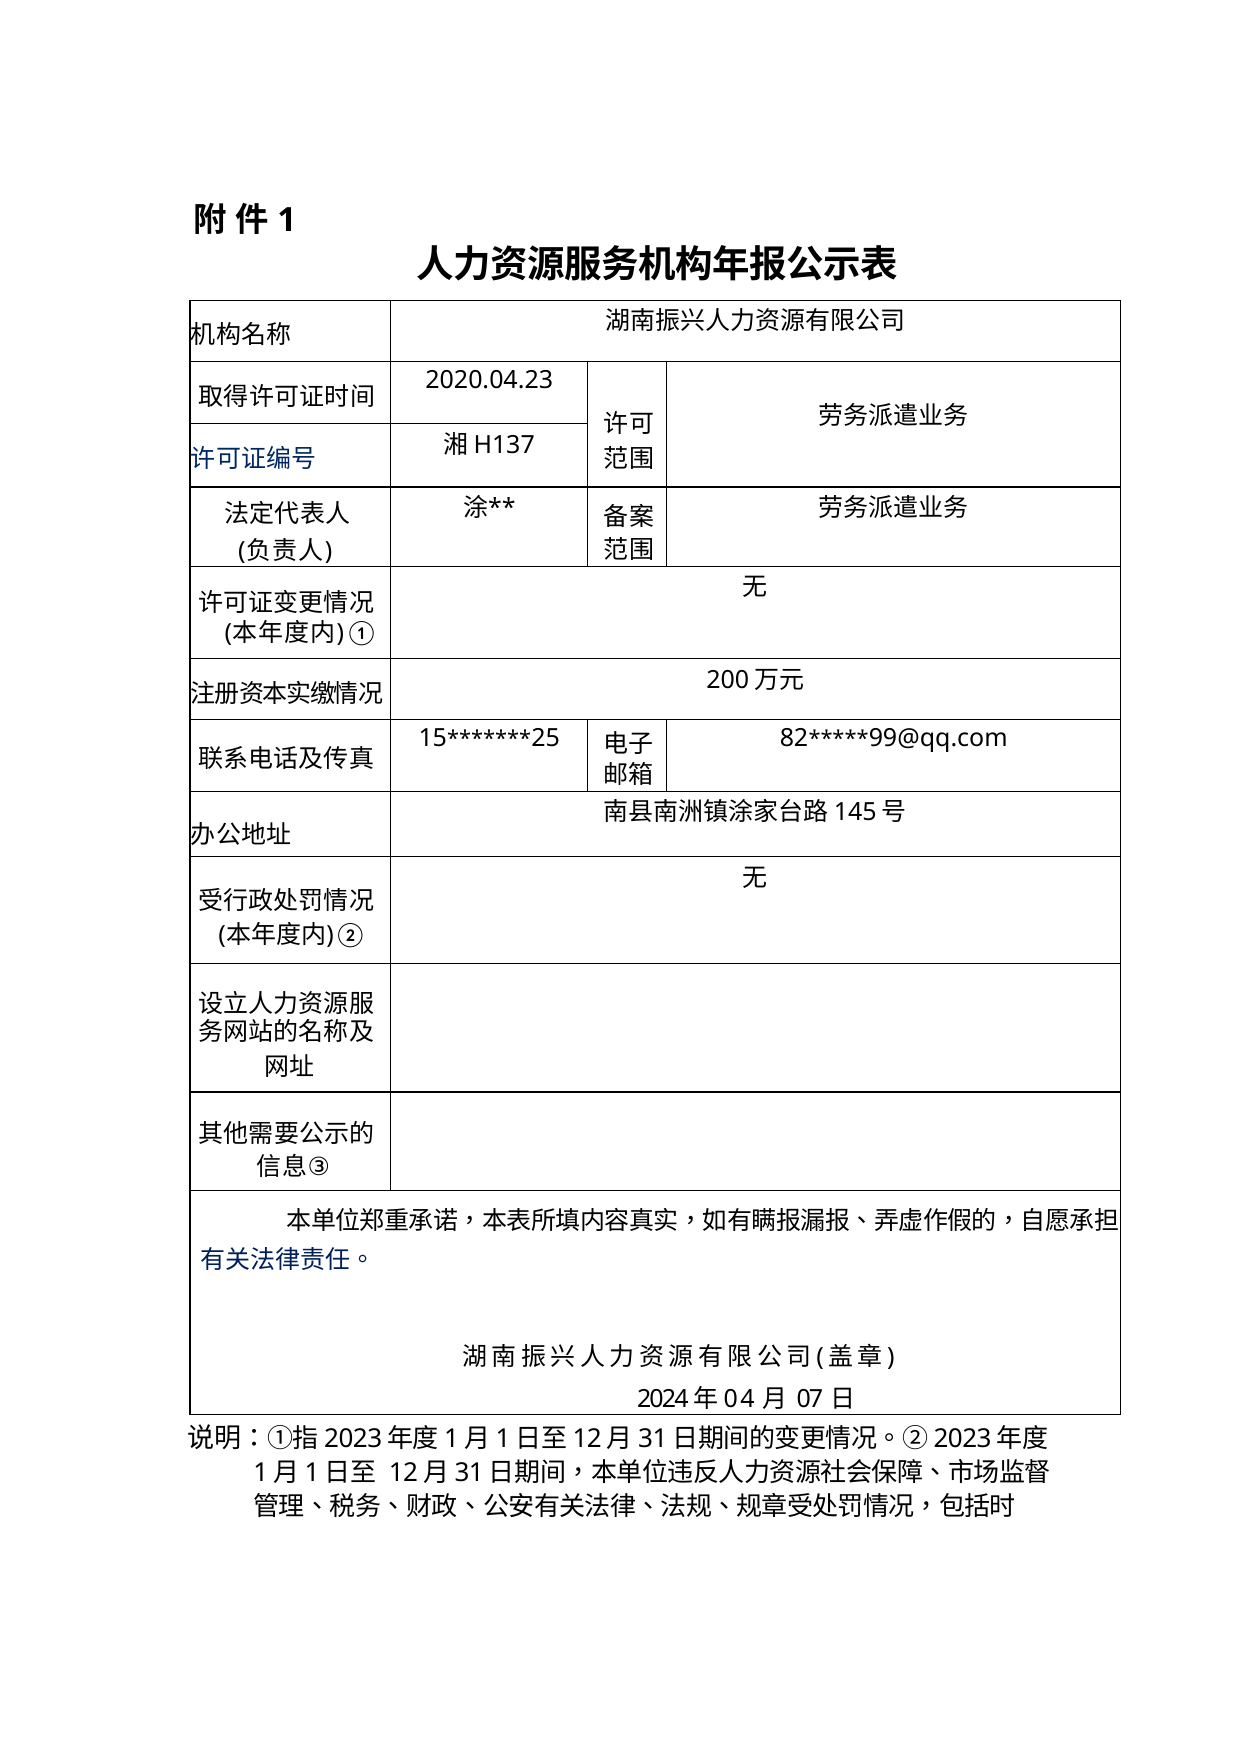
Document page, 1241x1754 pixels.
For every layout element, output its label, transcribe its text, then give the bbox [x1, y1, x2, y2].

table_cell 设立人力资源服 务网站的名称及 网址 [191, 964, 390, 1091]
table_cell 受行政处罚情况 (本年度内)② [191, 857, 390, 962]
table_cell 许可证编号 [191, 424, 390, 486]
table_cell 劳务派遣业务 [667, 362, 1120, 486]
table_cell 200万元 [391, 659, 1120, 719]
table_cell 办公地址 [191, 792, 390, 856]
table_cell 其他需要公示的 信息③ [191, 1093, 390, 1190]
table_cell 82*****99@qq.com [667, 720, 1120, 791]
table_cell 无 [391, 857, 1120, 962]
table_cell 涂** [391, 488, 587, 566]
table_cell 无 [391, 567, 1120, 658]
text 人力资源服务机构年报公示表 [416, 240, 1053, 286]
table_cell [391, 964, 1120, 1091]
table_cell [391, 1093, 1120, 1190]
table_header 机构名称 [191, 301, 390, 361]
table_cell 湘H137 [391, 424, 587, 486]
table_cell 南县南洲镇涂家台路145号 [391, 792, 1120, 856]
table_header 湖南振兴人力资源有限公司 [391, 301, 1120, 361]
table_cell 取得许可证时间 [191, 362, 390, 423]
table_cell 劳务派遣业务 [667, 488, 1120, 566]
table_cell 许可 范围 [588, 362, 666, 486]
text 附 件 1 [193, 198, 1053, 240]
table_cell 本单位郑重承诺，本表所填内容真实，如有瞒报漏报、弄虚作假的，自愿承担 有关法律责任。 湖南振兴人力资源有限公司(盖章) 2024年04月 07 日 [191, 1191, 1120, 1414]
table_cell 联系电话及传真 [191, 720, 390, 791]
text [187, 1418, 1053, 1523]
table_cell 备案 范围 [588, 488, 666, 566]
table_cell 15*******25 [391, 720, 587, 791]
table_cell 电子 邮箱 [588, 720, 666, 791]
table_cell 许可证变更情况 (本年度内)① [191, 567, 390, 658]
table_cell 2020.04.23 [391, 362, 587, 423]
table_cell 注册资本实缴情况 [191, 659, 390, 719]
table_cell 法定代表人 (负责人) [191, 488, 390, 566]
